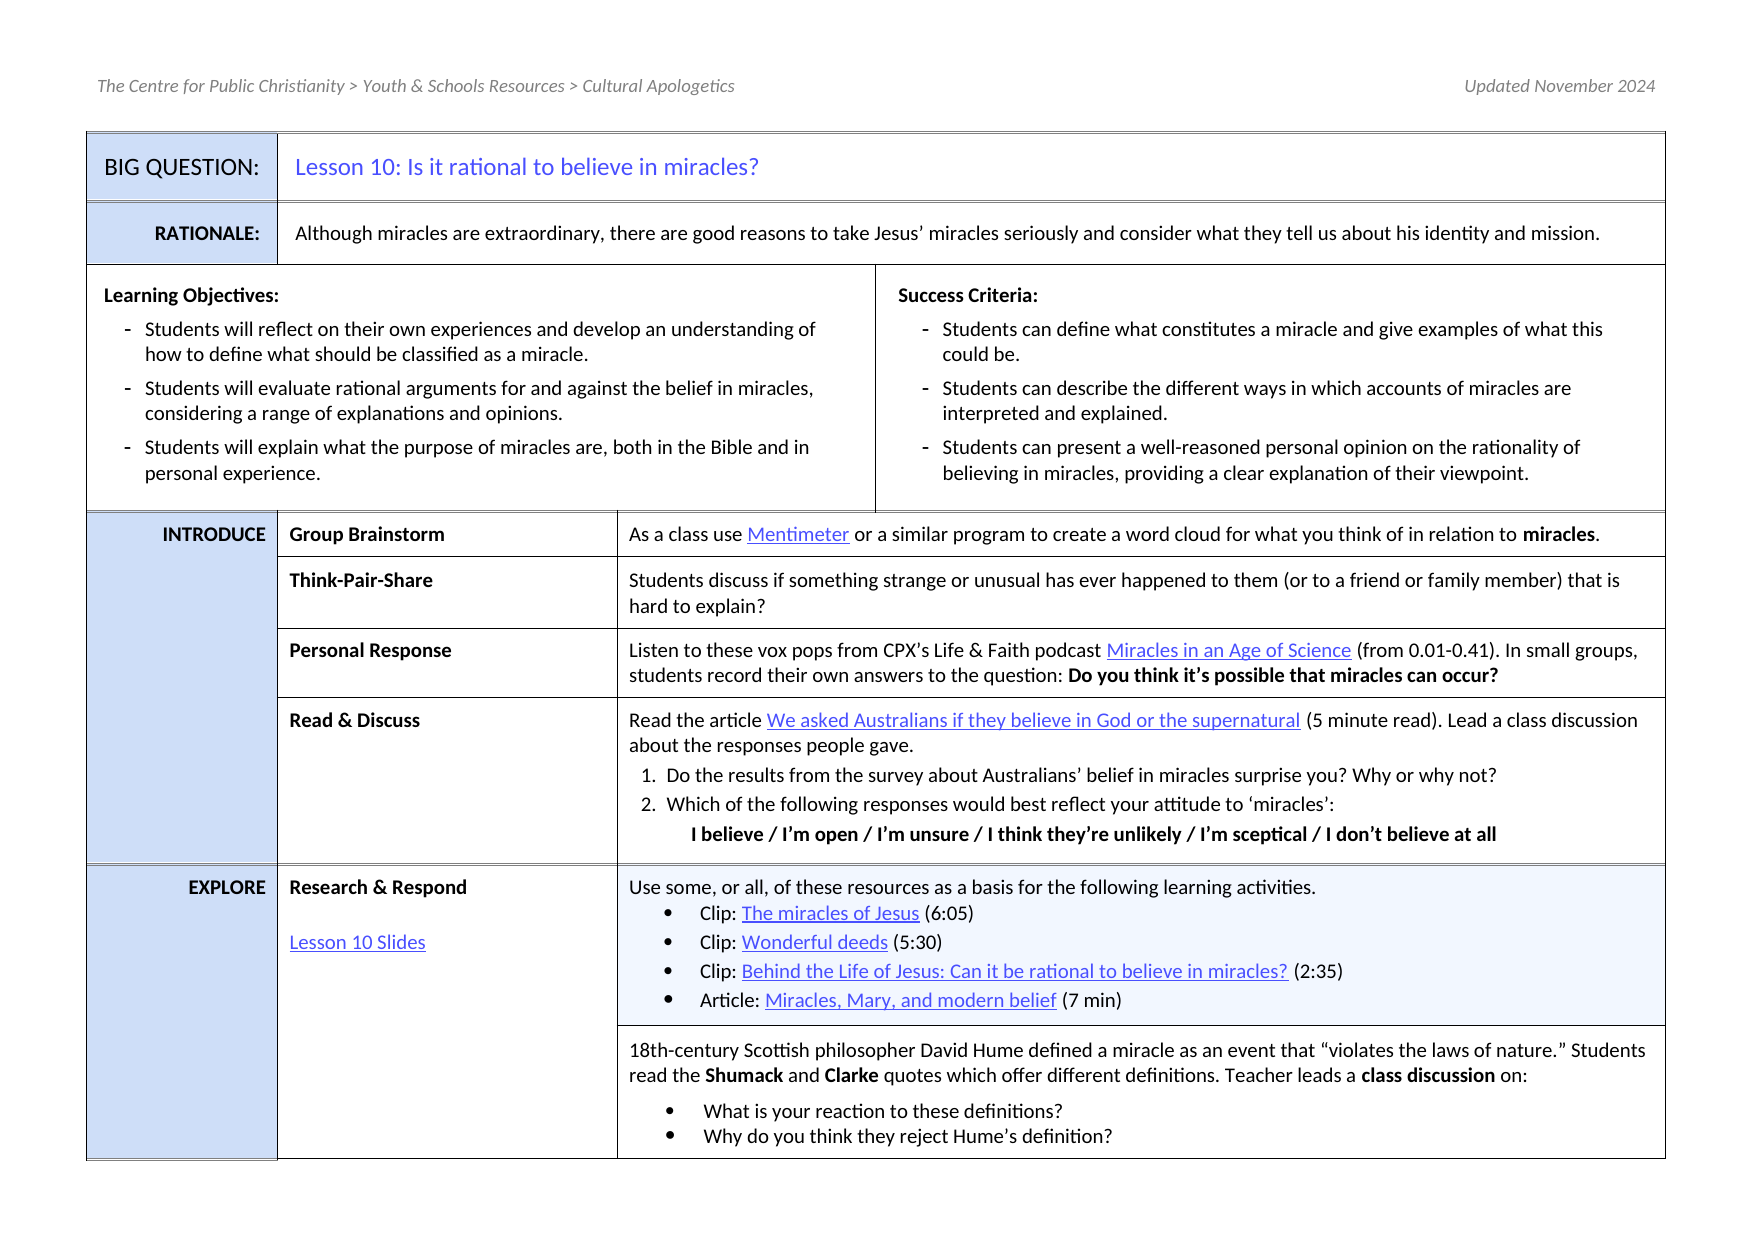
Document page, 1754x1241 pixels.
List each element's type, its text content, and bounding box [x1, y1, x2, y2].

table_cell Listen to these vox pops from CPX’s Life & Faith podcast Miracles in an Age of Science (from 0.01-0.41). In small groups, students record their own answers to the question: Do you think it’s possible that miracles can occur? [618, 629, 1665, 697]
table_cell EXPLORE [87, 866, 277, 1158]
table_cell As a class use Mentimeter or a similar program to create a word cloud for what you think of in relation to miracles. [618, 513, 1665, 556]
table_cell Learning Objectives: Students will reflect on their own experiences and develop an understanding of how to define what should be classified as a miracle. Students will evaluate rational arguments for and against the belief in miracles, considering a range of explanations and opinions. Students will explain what the purpose of miracles are, both in the Bible and in personal experience. [87, 265, 875, 509]
table_cell Read & Discuss [278, 698, 617, 862]
table_cell Think-Pair-Share [278, 557, 617, 627]
table_cell Group Brainstorm [278, 513, 617, 556]
table_cell Although miracles are extraordinary, there are good reasons to take Jesus’ miracles seriously and consider what they tell us about his identity and mission. [278, 203, 1665, 263]
table_header Lesson 10: Is it rational to believe in miracles? [278, 134, 1665, 199]
table_cell Research & Respond Lesson 10 Slides [278, 866, 617, 1158]
table_cell Success Criteria: Students can define what constitutes a miracle and give examples of what this could be. Students can describe the different ways in which accounts of miracles are interpreted and explained. Students can present a well-reasoned personal opinion on the rationality of believing in miracles, providing a clear explanation of their viewpoint. [876, 265, 1665, 509]
table_header BIG QUESTION: [87, 134, 277, 199]
table_cell RATIONALE: [87, 203, 277, 263]
table_cell Use some, or all, of these resources as a basis for the following learning activities. Clip: The miracles of Jesus (6:05) Clip: Wonderful deeds (5:30) Clip: Behind the Life of Jesus: Can it be rational to believe in miracles? (2:35) Article: Miracles, Mary, and modern belief (7 min) [618, 866, 1665, 1025]
table_cell INTRODUCE [87, 513, 277, 862]
table_cell Read the article We asked Australians if they believe in God or the supernatural (5 minute read). Lead a class discussion about the responses people gave. Do the results from the survey about Australians’ belief in miracles surprise you? Why or why not? Which of the following responses would best reflect your attitude to ‘miracles’: I believe / I’m open / I’m unsure / I think they’re unlikely / I’m sceptical / I don’t believe at all [618, 698, 1665, 862]
table_cell Students discuss if something strange or unusual has ever happened to them (or to a friend or family member) that is hard to explain? [618, 557, 1665, 627]
table_cell 18th-century Scottish philosopher David Hume defined a miracle as an event that “violates the laws of nature.” Students read the Shumack and Clarke quotes which offer different definitions. Teacher leads a class discussion on: What is your reaction to these definitions? Why do you think they reject Hume’s definition? [618, 1026, 1665, 1158]
table_cell Personal Response [278, 629, 617, 697]
